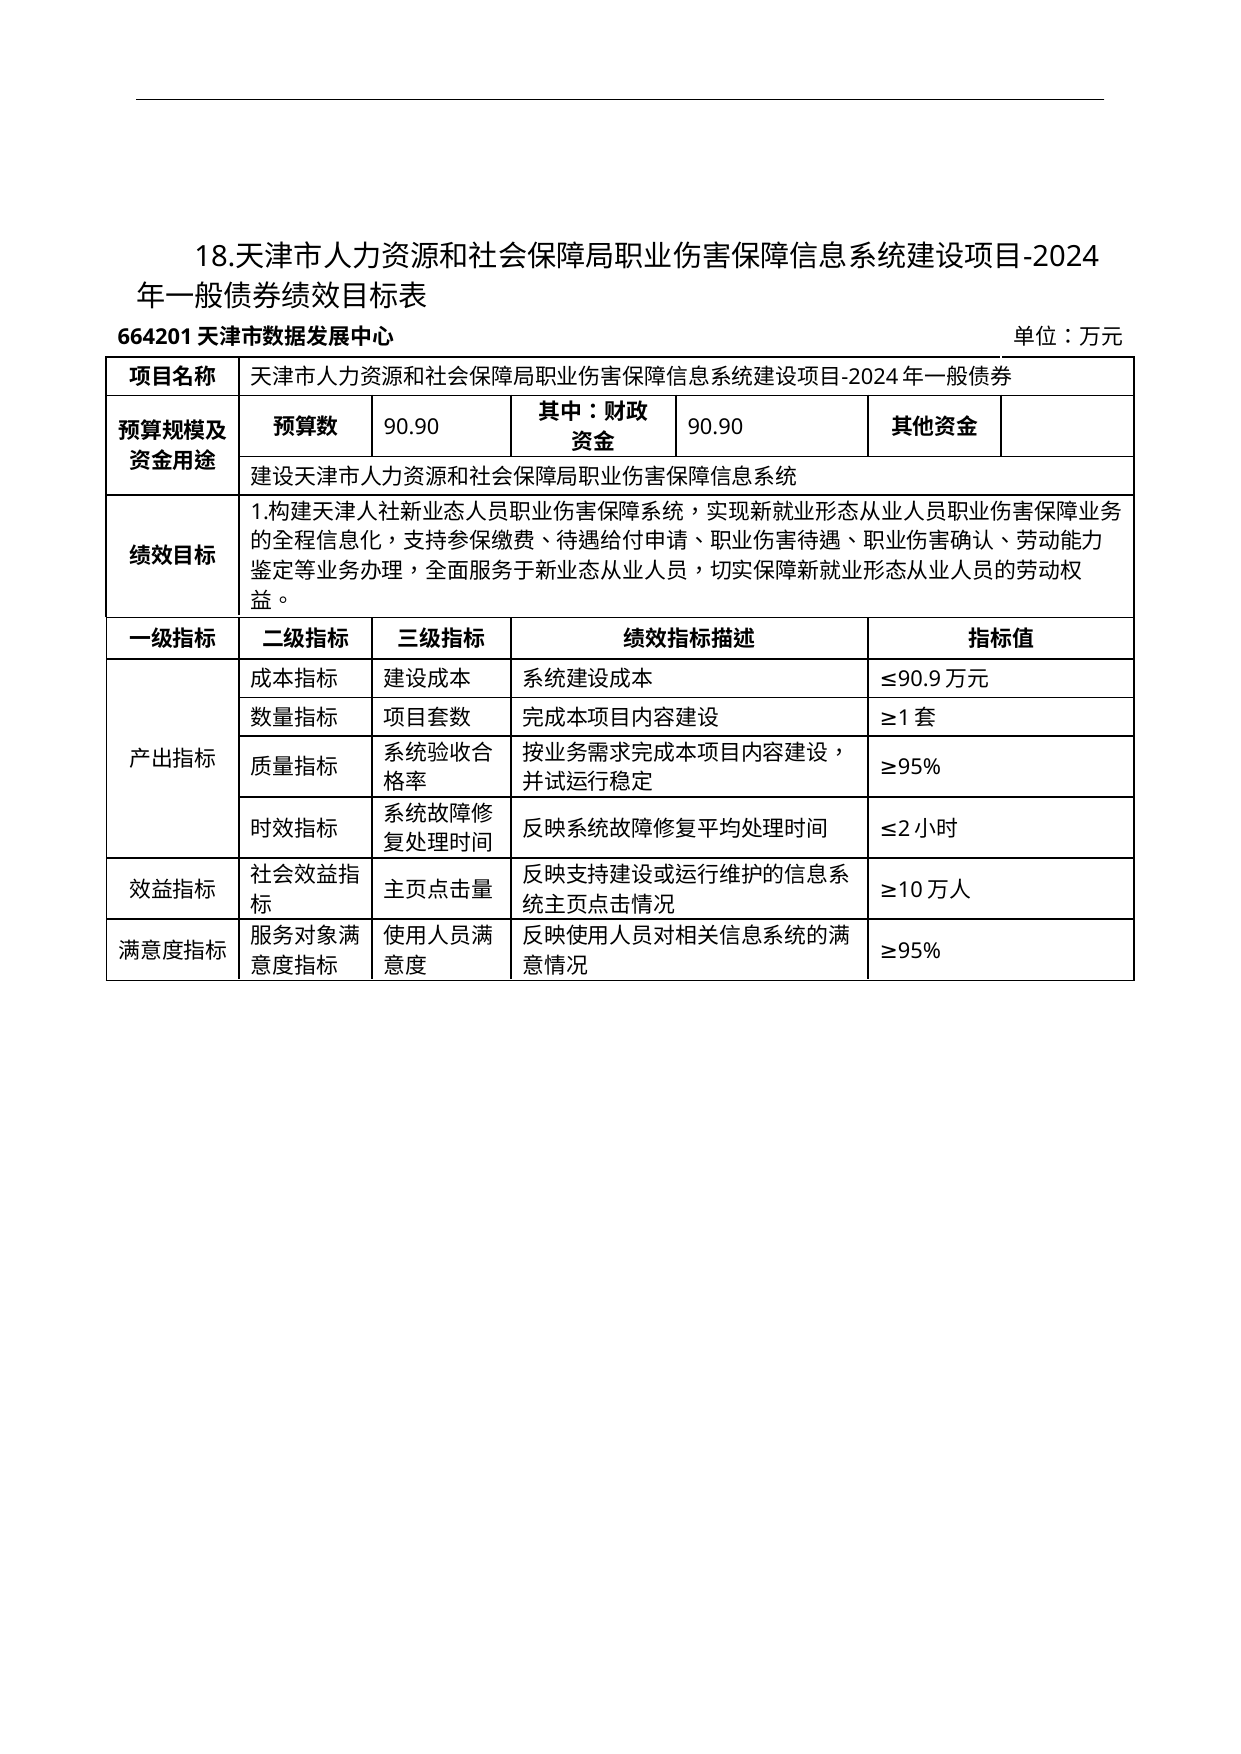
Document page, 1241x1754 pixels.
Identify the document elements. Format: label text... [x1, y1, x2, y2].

table_cell 按业务需求完成本项目内容建设，并试运行稳定 [512, 737, 867, 796]
table_cell 其中：财政 资金 [512, 396, 675, 456]
table_cell 反映支持建设或运行维护的信息系统主页点击情况 [512, 859, 867, 918]
table_cell 90.90 [677, 396, 867, 456]
table_header 单位：万元 [1002, 316, 1133, 356]
table_cell 时效指标 [240, 798, 371, 857]
table_cell 反映系统故障修复平均处理时间 [512, 798, 867, 857]
table_cell 其他资金 [869, 396, 1000, 456]
table_cell 数量指标 [240, 698, 371, 735]
table_cell ≥1套 [869, 698, 1133, 735]
table_cell 完成本项目内容建设 [512, 698, 867, 735]
table_cell 产出指标 [107, 660, 238, 857]
table_cell [1002, 396, 1133, 456]
table_cell 建设成本 [373, 660, 510, 696]
table_header 一级指标 [107, 618, 238, 658]
table_cell 反映使用人员对相关信息系统的满意情况 [512, 920, 867, 979]
table_cell 满意度指标 [107, 920, 238, 979]
table_cell ≥95% [869, 737, 1133, 796]
table_header 二级指标 [240, 618, 371, 658]
table_cell ≥95% [869, 920, 1133, 979]
table_header 664201天津市数据发展中心 [107, 316, 1000, 356]
table_cell 项目名称 [107, 358, 238, 394]
table_cell 项目套数 [373, 698, 510, 735]
table_header 三级指标 [373, 618, 510, 658]
table_cell 1.构建天津人社新业态人员职业伤害保障系统，实现新就业形态从业人员职业伤害保障业务的全程信息化，支持参保缴费、待遇给付申请、职业伤害待遇、职业伤害确认、劳动能力鉴定等业务办理，全面服务于新业态从业人员，切实保障新就业形态从业人员的劳动权益。 [240, 496, 1133, 615]
table_cell 系统故障修复处理时间 [373, 798, 510, 857]
table_cell 绩效目标 [107, 496, 238, 615]
table_cell 预算规模及资金用途 [107, 396, 238, 494]
table_cell 系统验收合格率 [373, 737, 510, 796]
table_cell ≥10万人 [869, 859, 1133, 918]
table_cell ≤90.9万元 [869, 660, 1133, 696]
table_cell 系统建设成本 [512, 660, 867, 696]
table_cell 效益指标 [107, 859, 238, 918]
table_cell 服务对象满意度指标 [240, 920, 371, 979]
table_cell 使用人员满意度 [373, 920, 510, 979]
table_cell 建设天津市人力资源和社会保障局职业伤害保障信息系统 [240, 457, 1133, 494]
table_cell 成本指标 [240, 660, 371, 696]
table_cell 主页点击量 [373, 859, 510, 918]
table_cell ≤2小时 [869, 798, 1133, 857]
text 18.天津市人力资源和社会保障局职业伤害保障信息系统建设项目-2024年一般债券绩效目标表 [136, 235, 1104, 315]
table_cell 90.90 [373, 396, 510, 456]
table_cell 社会效益指标 [240, 859, 371, 918]
table_cell 天津市人力资源和社会保障局职业伤害保障信息系统建设项目-2024年一般债券 [240, 358, 1133, 394]
table_cell 质量指标 [240, 737, 371, 796]
table_header 绩效指标描述 [512, 618, 867, 658]
table_header 指标值 [869, 618, 1133, 658]
table_cell 预算数 [240, 396, 371, 456]
